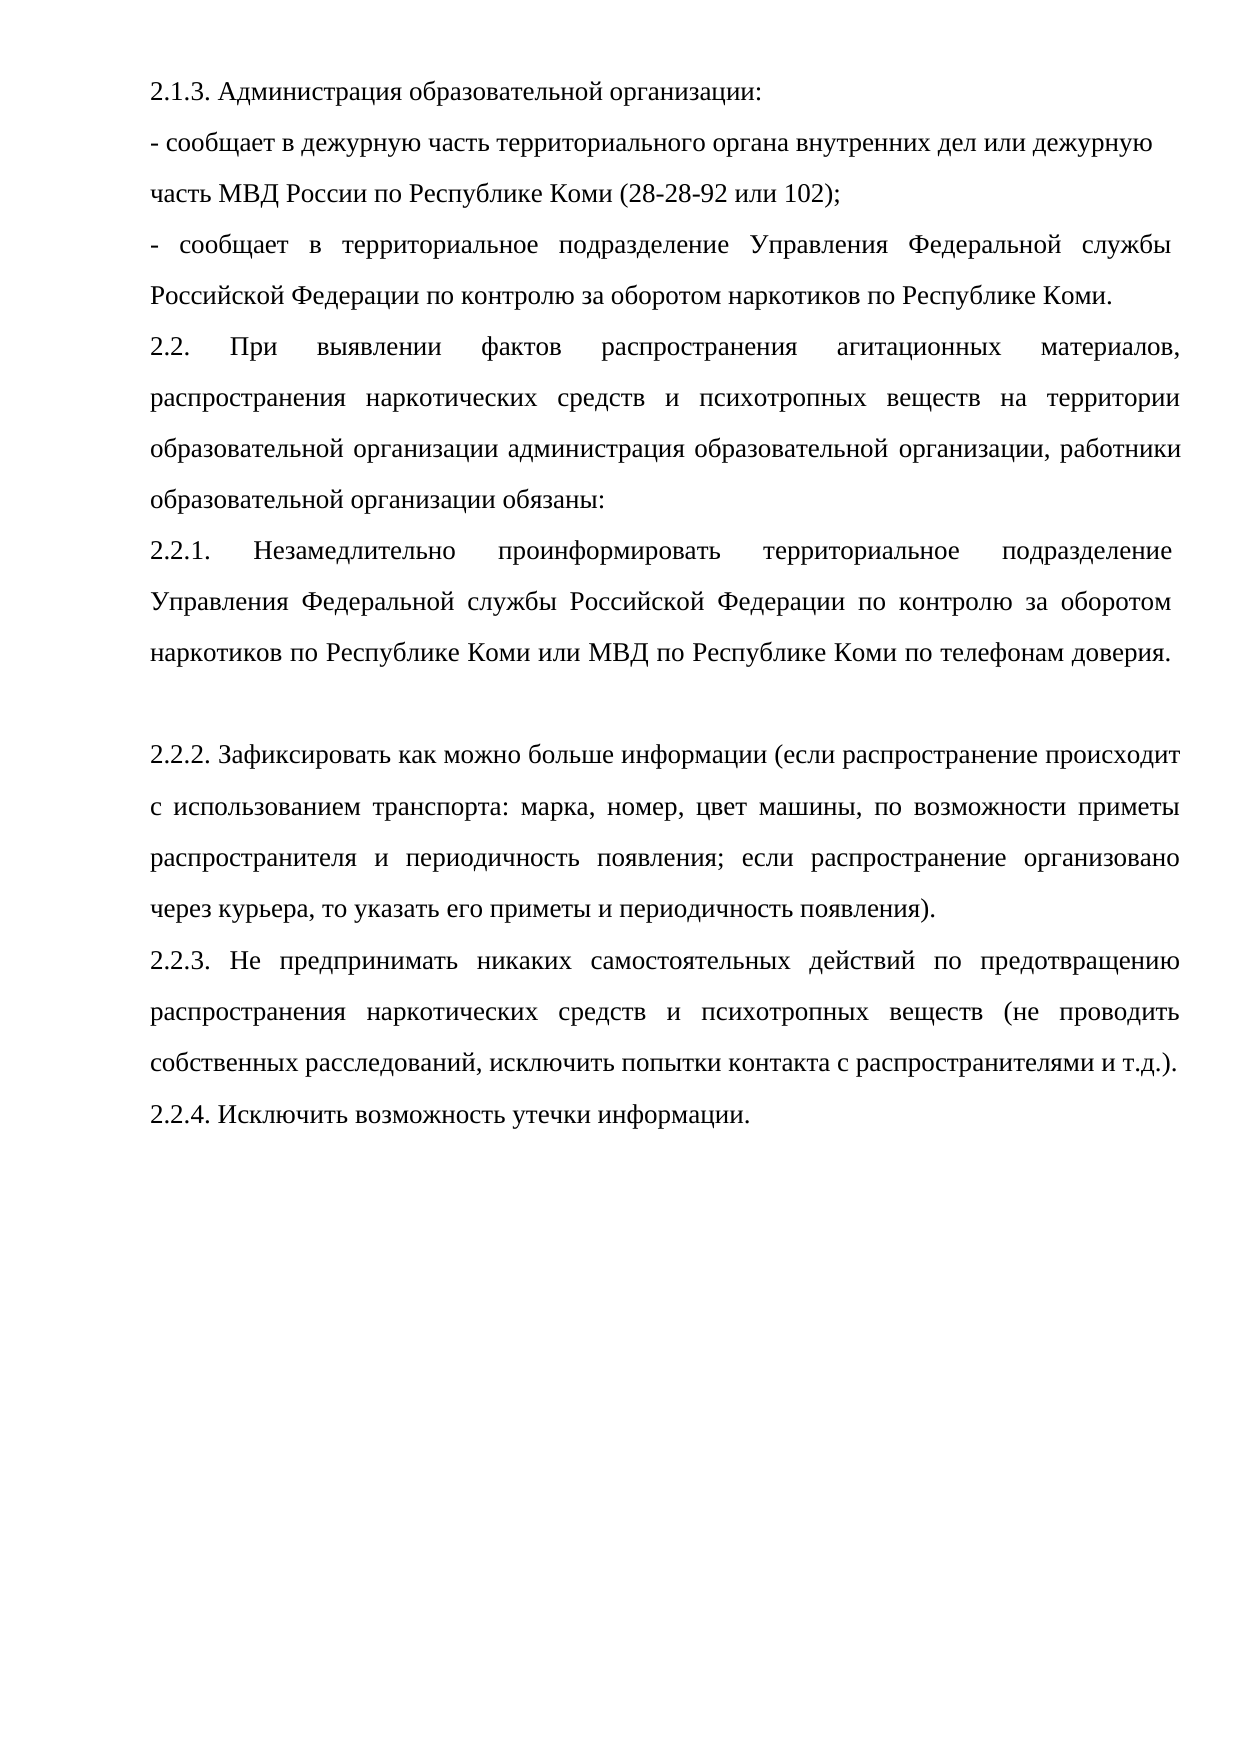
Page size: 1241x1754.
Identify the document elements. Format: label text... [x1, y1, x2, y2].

text 2.2.1. Незамедлительно проинформировать территориальное подразделение Управления Федеральной службы Российской Федерации по контролю за оборотом наркотиков по Республике Коми или МВД по Республике Коми по телефонам доверия. [150, 518, 1173, 723]
text - сообщает в дежурную часть территориального органа внутренних дел или дежурную часть МВД России по Республике Коми (28-28-92 или 102); [150, 110, 1173, 212]
text 2.2.4. Исключить возможность утечки информации. [150, 1082, 1181, 1133]
text 2.2. При выявлении фактов распространения агитационных материалов, распространения наркотических средств и психотропных веществ на территории образовательной организации администрация образовательной организации, работники образовательной организации обязаны: [150, 314, 1181, 518]
text 2.1.3. Администрация образовательной организации: [150, 59, 1173, 110]
text 2.2.2. Зафиксировать как можно больше информации (если распространение происходит с использованием транспорта: марка, номер, цвет машины, по возможности приметы распространителя и периодичность появления; если распространение организовано через курьера, то указать его приметы и периодичность появления). [150, 723, 1181, 928]
text 2.2.3. Не предпринимать никаких самостоятельных действий по предотвращению распространения наркотических средств и психотропных веществ (не проводить собственных расследований, исключить попытки контакта с распространителями и т.д.). [150, 928, 1181, 1082]
text - сообщает в территориальное подразделение Управления Федеральной службы Российской Федерации по контролю за оборотом наркотиков по Республике Коми. [150, 212, 1173, 314]
